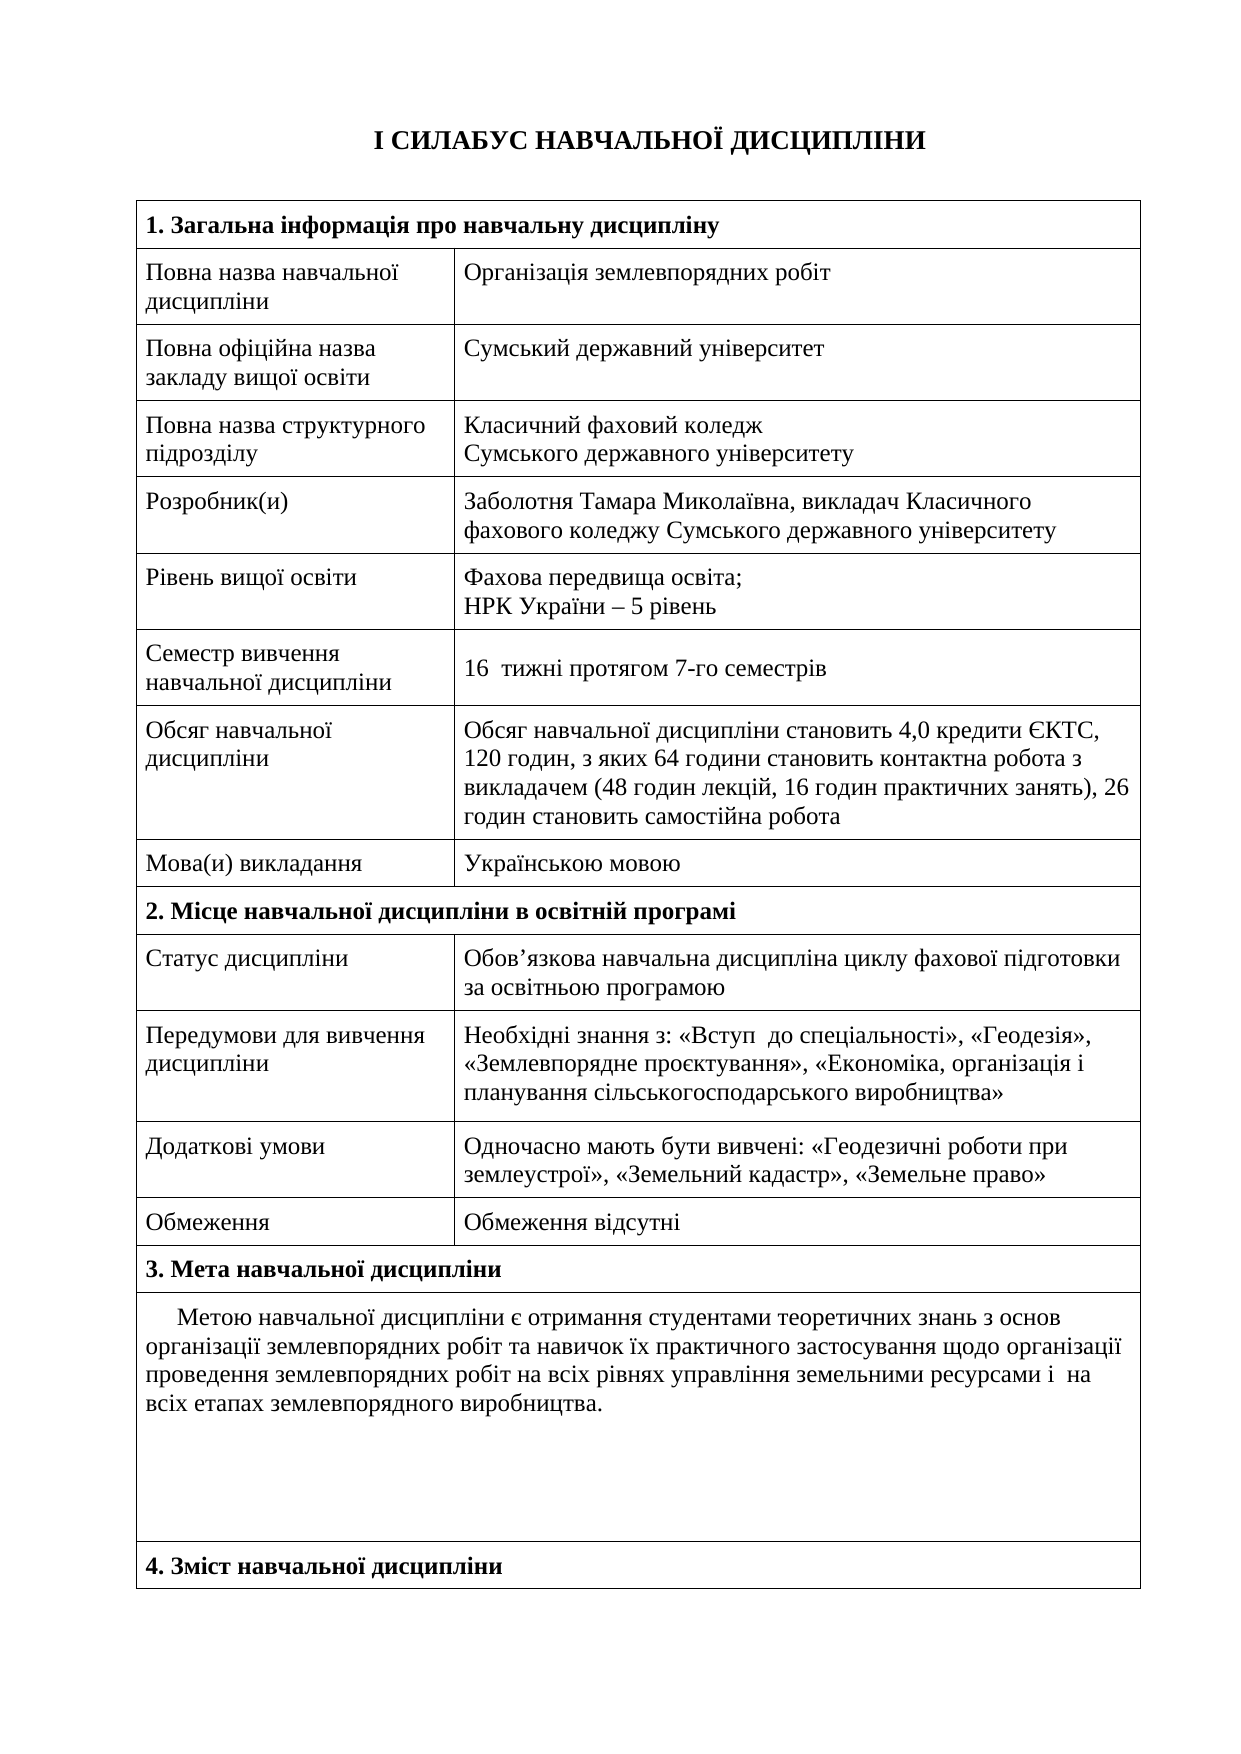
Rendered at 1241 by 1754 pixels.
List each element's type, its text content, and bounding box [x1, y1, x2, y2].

table_cell 4. Зміст навчальної дисципліни [137, 1542, 1140, 1588]
table_cell Статус дисципліни [137, 935, 454, 1010]
table_cell Необхідні знання з: «Вступ до спеціальності», «Геодезія», «Землевпорядне проєктування», «Економіка, організація і планування сільськогосподарського виробництва» [455, 1011, 1140, 1121]
table_cell Українською мовою [455, 840, 1140, 886]
table_cell Мова(и) викладання [137, 840, 454, 886]
table_header 1. Загальна інформація про навчальну дисципліну [137, 201, 1140, 247]
table_cell 16 тижні протягом 7-го семестрів [455, 630, 1140, 705]
table_cell Класичний фаховий коледж Сумського державного університету [455, 401, 1140, 476]
table_cell Розробник(и) [137, 477, 454, 552]
table_cell Обмеження відсутні [455, 1198, 1140, 1244]
table_cell Повна назва структурного підрозділу [137, 401, 454, 476]
table_cell Метою навчальної дисципліни є отримання студентами теоретичних знань з основ організації землевпорядних робіт та навичок їх практичного застосування щодо організації проведення землевпорядних робіт на всіх рівнях управління земельними ресурсами і на всіх етапах землевпорядного виробництва. [137, 1293, 1140, 1541]
table_cell 2. Місце навчальної дисципліни в освітній програмі [137, 887, 1140, 934]
table_cell Заболотня Тамара Миколаївна, викладач Класичного фахового коледжу Сумського державного університету [455, 477, 1140, 552]
table_cell Обсяг навчальної дисципліни становить 4,0 кредити ЄКТС, 120 годин, з яких 64 години становить контактна робота з викладачем (48 годин лекцій, 16 годин практичних занять), 26 годин становить самостійна робота [455, 706, 1140, 839]
table_cell Повна офіційна назва закладу вищої освіти [137, 325, 454, 400]
table_cell Обсяг навчальної дисципліни [137, 706, 454, 839]
table_cell Повна назва навчальної дисципліни [137, 249, 454, 324]
table_cell Організація землевпорядних робіт [455, 249, 1140, 324]
table_cell Одночасно мають бути вивчені: «Геодезичні роботи при землеустрої», «Земельний кадастр», «Земельне право» [455, 1122, 1140, 1197]
table_cell Семестр вивчення навчальної дисципліни [137, 630, 454, 705]
table_cell Обмеження [137, 1198, 454, 1244]
table_cell Обов’язкова навчальна дисципліна циклу фахової підготовки за освітньою програмою [455, 935, 1140, 1010]
table_cell Рівень вищої освіти [137, 554, 454, 629]
text І СИЛАБУС НАВЧАЛЬНОЇ ДИСЦИПЛІНИ [148, 124, 1152, 155]
table_cell Додаткові умови [137, 1122, 454, 1197]
table_cell Сумський державний університет [455, 325, 1140, 400]
table_cell 3. Мета навчальної дисципліни [137, 1246, 1140, 1292]
table_cell Передумови для вивчення дисципліни [137, 1011, 454, 1121]
table_cell Фахова передвища освіта; НРК України – 5 рівень [455, 554, 1140, 629]
